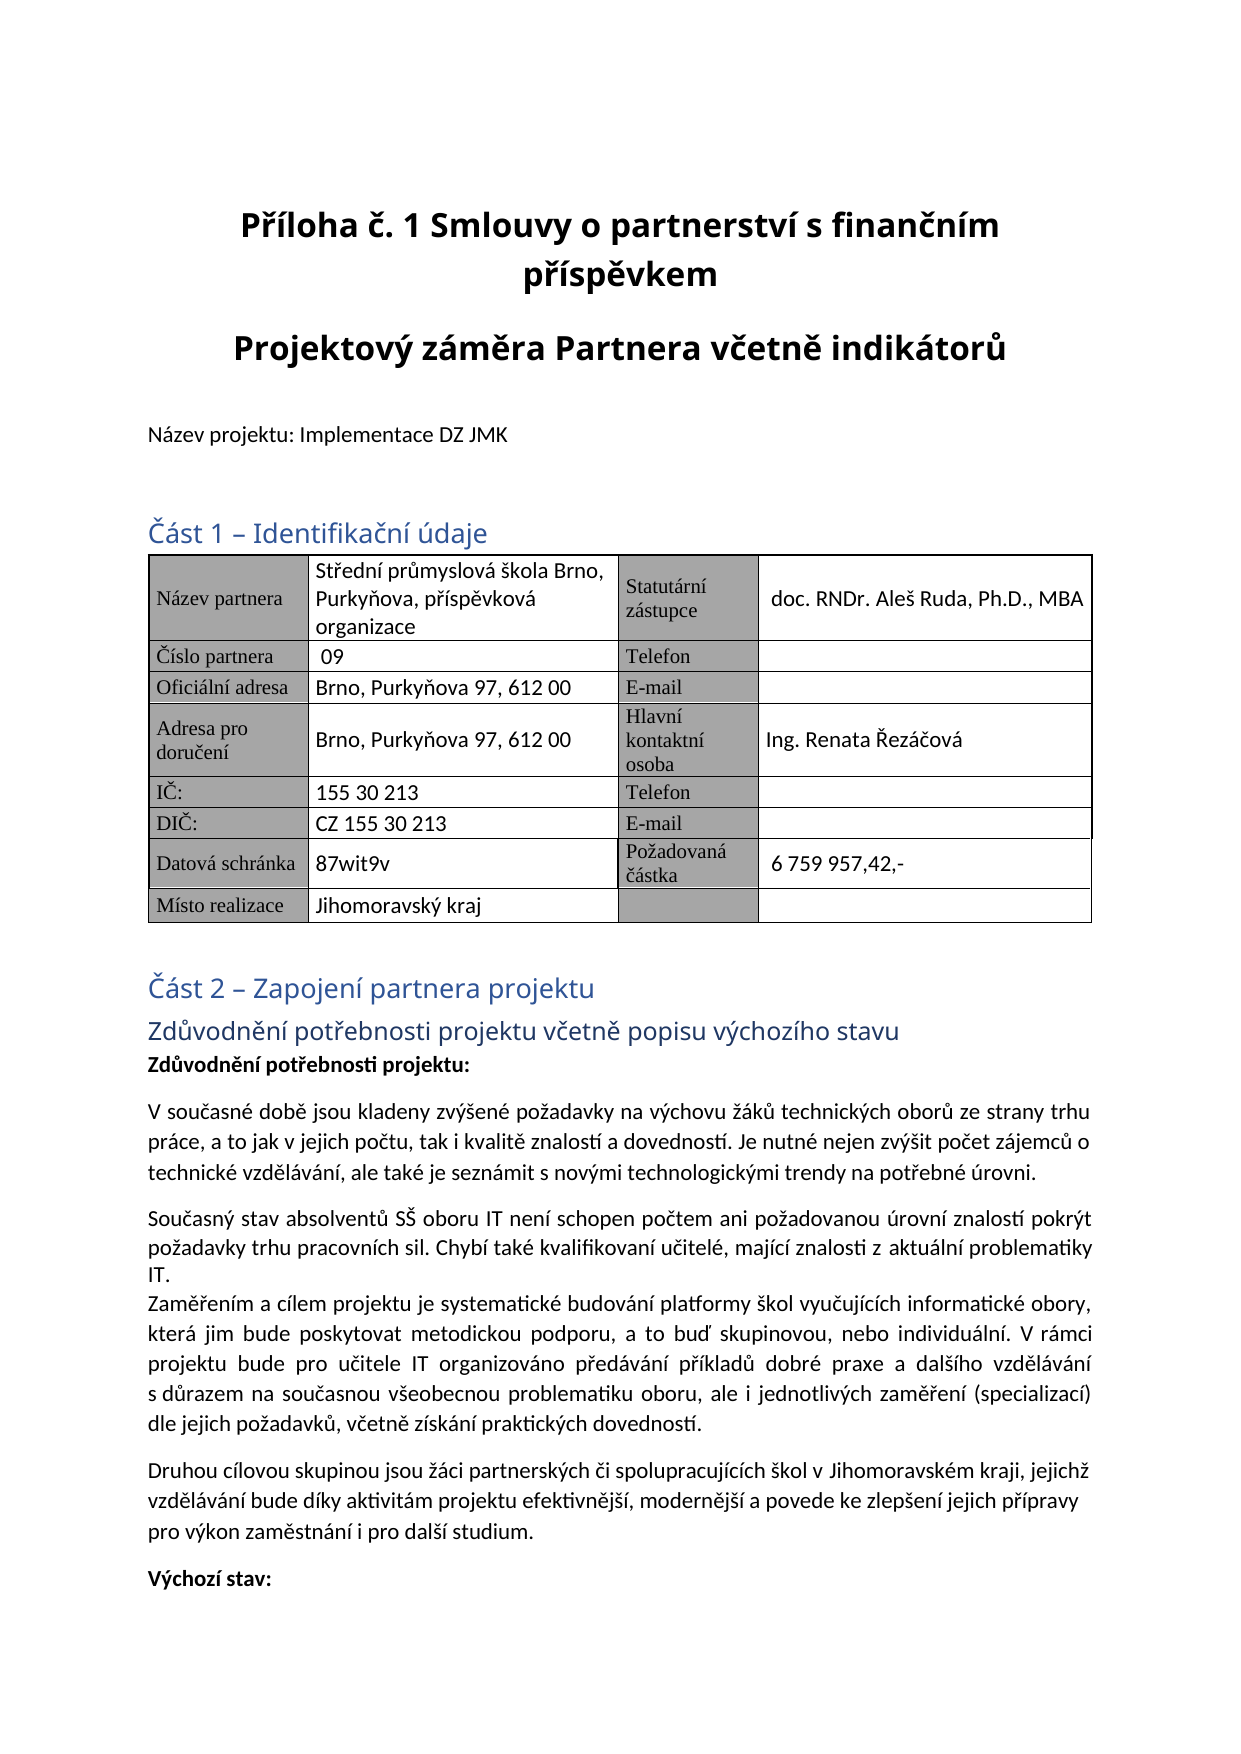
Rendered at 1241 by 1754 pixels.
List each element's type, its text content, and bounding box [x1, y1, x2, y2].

table_cell Brno, Purkyňova 97, 612 00 [309, 704, 618, 776]
table_header Statutární zástupce [619, 556, 758, 640]
table_header Střední průmyslová škola Brno, Purkyňova, příspěvková organizace [309, 556, 618, 640]
table_header doc. RNDr. Aleš Ruda, Ph.D., MBA [759, 556, 1091, 640]
table_cell [759, 808, 1091, 838]
table_cell Oficiální adresa [150, 672, 308, 702]
table_cell 155 30 213 [309, 777, 618, 807]
table_cell Brno, Purkyňova 97, 612 00 [309, 672, 618, 702]
table_cell Adresa pro doručení [150, 704, 308, 776]
subtitle Příloha č. 1 Smlouvy o partnerství s finančním příspěvkem [148, 202, 1093, 296]
table_cell 87wit9v [309, 839, 617, 887]
table_cell E-mail [619, 808, 758, 838]
table_cell Požadovaná částka [619, 839, 758, 887]
table_header Název partnera [150, 556, 308, 640]
subtitle Část 2 – Zapojení partnera projektu [148, 970, 1093, 1007]
subtitle Zdůvodnění potřebnosti projektu včetně popisu výchozího stavu [148, 1014, 1093, 1048]
text Druhou cílovou skupinou jsou žáci partnerských či spolupracujících škol v Jihomoravském kraji, jejichž vzdělávání bude díky aktivitám projektu efektivnější, modernější a povede ke zlepšení jejich přípravy pro výkon zaměstnání i pro další studium. [148, 1456, 1093, 1545]
table_cell [759, 641, 1091, 671]
text Název projektu: Implementace DZ JMK [148, 420, 1093, 448]
table_cell 6 759 957,42,- [759, 838, 1091, 887]
text Zdůvodnění potřebnosti projektu: [148, 1050, 1093, 1078]
text Současný stav absolventů SŠ oboru IT není schopen počtem ani požadovanou úrovní znalostí pokrýt požadavky trhu pracovních sil. Chybí také kvalifikovaní učitelé, mající znalosti z aktuální problematiky IT. [148, 1204, 1093, 1289]
table_cell [759, 672, 1091, 702]
text V současné době jsou kladeny zvýšené požadavky na výchovu žáků technických oborů ze strany trhu práce, a to jak v jejich počtu, tak i kvalitě znalostí a dovedností. Je nutné nejen zvýšit počet zájemců o technické vzdělávání, ale také je seznámit s novými technologickými trendy na potřebné úrovni. [148, 1097, 1093, 1186]
table_cell Telefon [619, 641, 758, 671]
table_cell [759, 888, 1091, 922]
subtitle Projektový záměra Partnera včetně indikátorů [148, 324, 1093, 370]
table_cell [759, 777, 1091, 807]
table_cell Datová schránka [150, 839, 308, 887]
table_cell DIČ: [150, 808, 308, 838]
table_cell Telefon [619, 777, 758, 807]
text Výchozí stav: [148, 1564, 1093, 1592]
table_cell Číslo partnera [150, 641, 308, 671]
table_cell Jihomoravský kraj [309, 889, 618, 922]
table_cell CZ 155 30 213 [309, 808, 618, 838]
table_cell [619, 889, 758, 922]
subtitle Část 1 – Identifikační údaje [148, 514, 1093, 551]
text Zaměřením a cílem projektu je systematické budování platformy škol vyučujících informatické obory, která jim bude poskytovat metodickou podporu, a to buď skupinovou, nebo individuální. V rámci projektu bude pro učitele IT organizováno předávání příkladů dobré praxe a dalšího vzdělávání s důrazem na současnou všeobecnou problematiku oboru, ale i jednotlivých zaměření (specializací) dle jejich požadavků, včetně získání praktických dovedností. [148, 1289, 1093, 1437]
table_cell 09 [309, 641, 618, 671]
table_cell Místo realizace [149, 889, 308, 922]
table_cell Ing. Renata Řezáčová [759, 704, 1091, 776]
table_cell E-mail [619, 672, 758, 702]
table_cell IČ: [150, 777, 308, 807]
table_cell Hlavní kontaktní osoba [619, 704, 758, 776]
